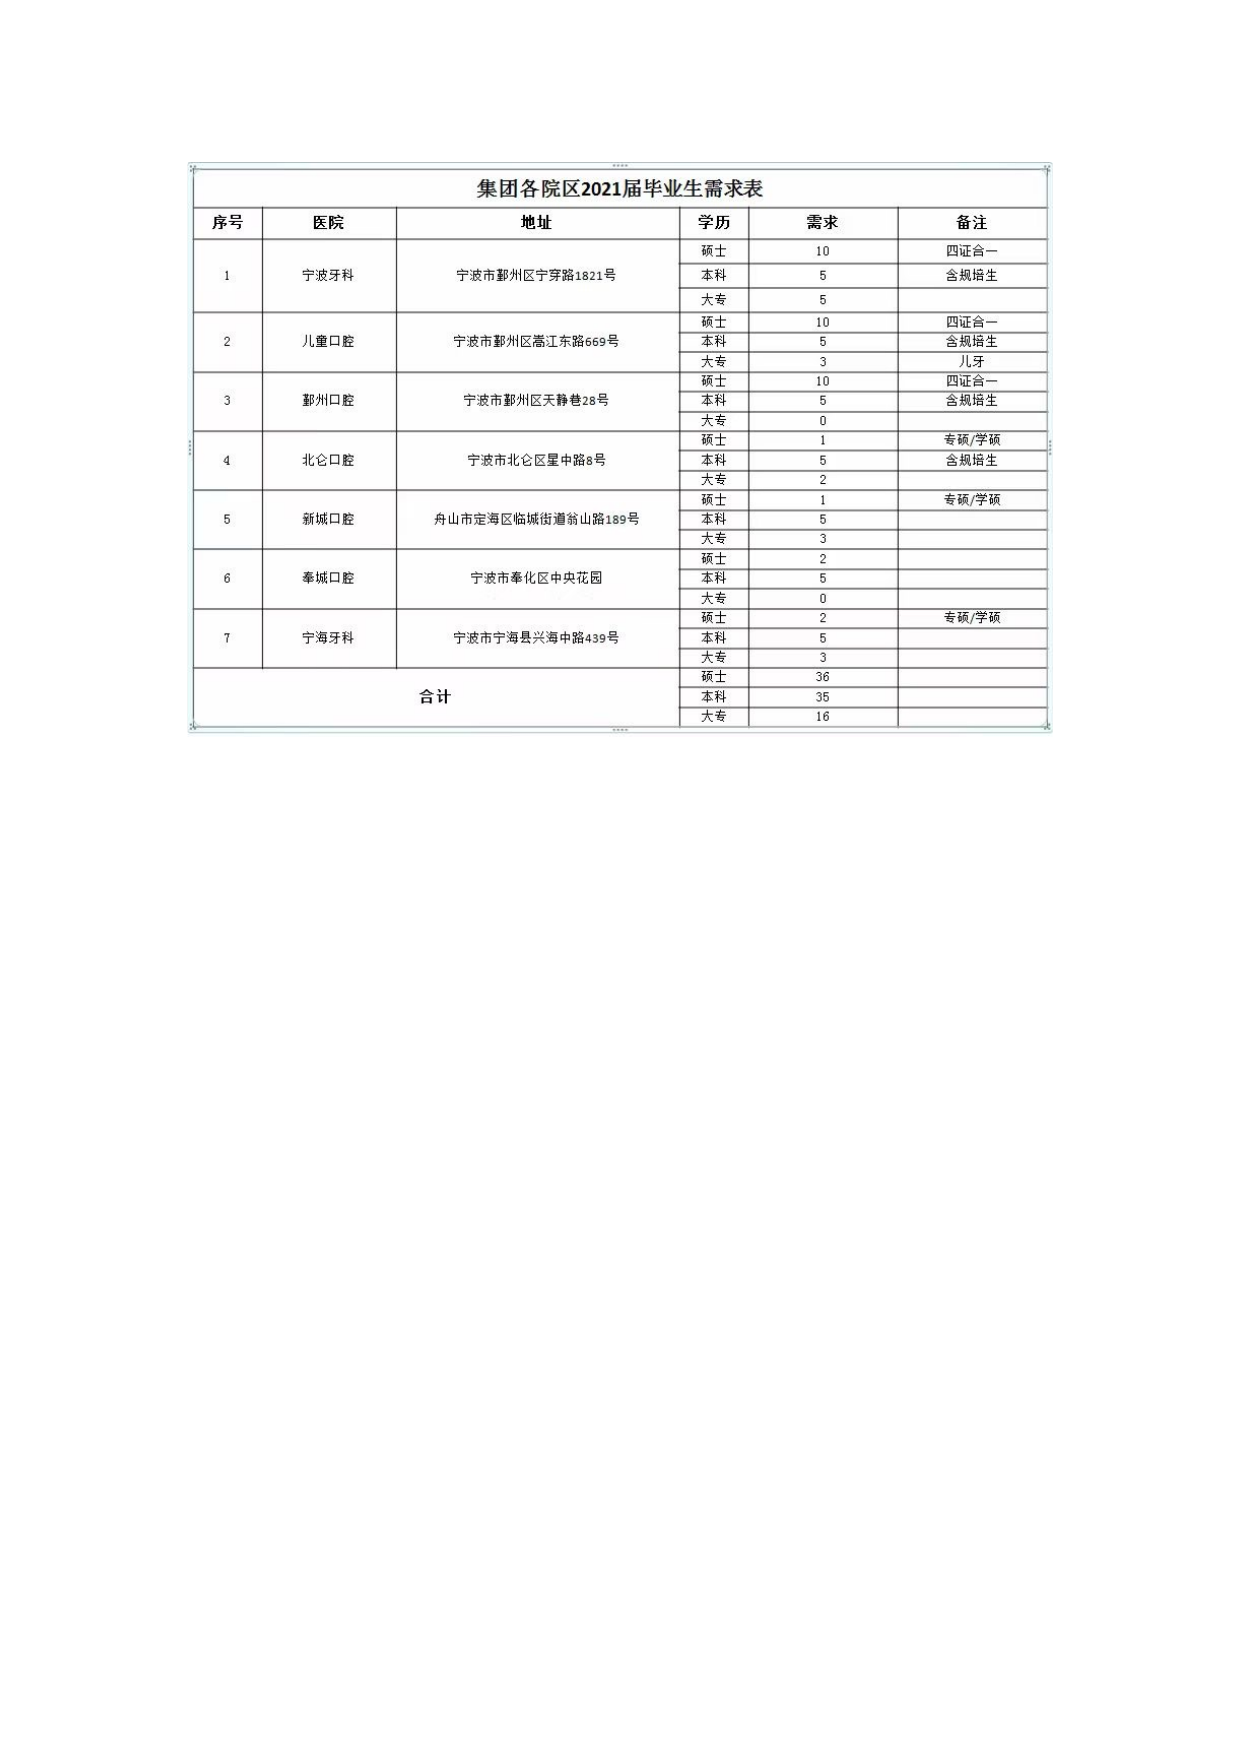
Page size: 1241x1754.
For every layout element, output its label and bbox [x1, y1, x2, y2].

picture [187, 162, 1053, 737]
